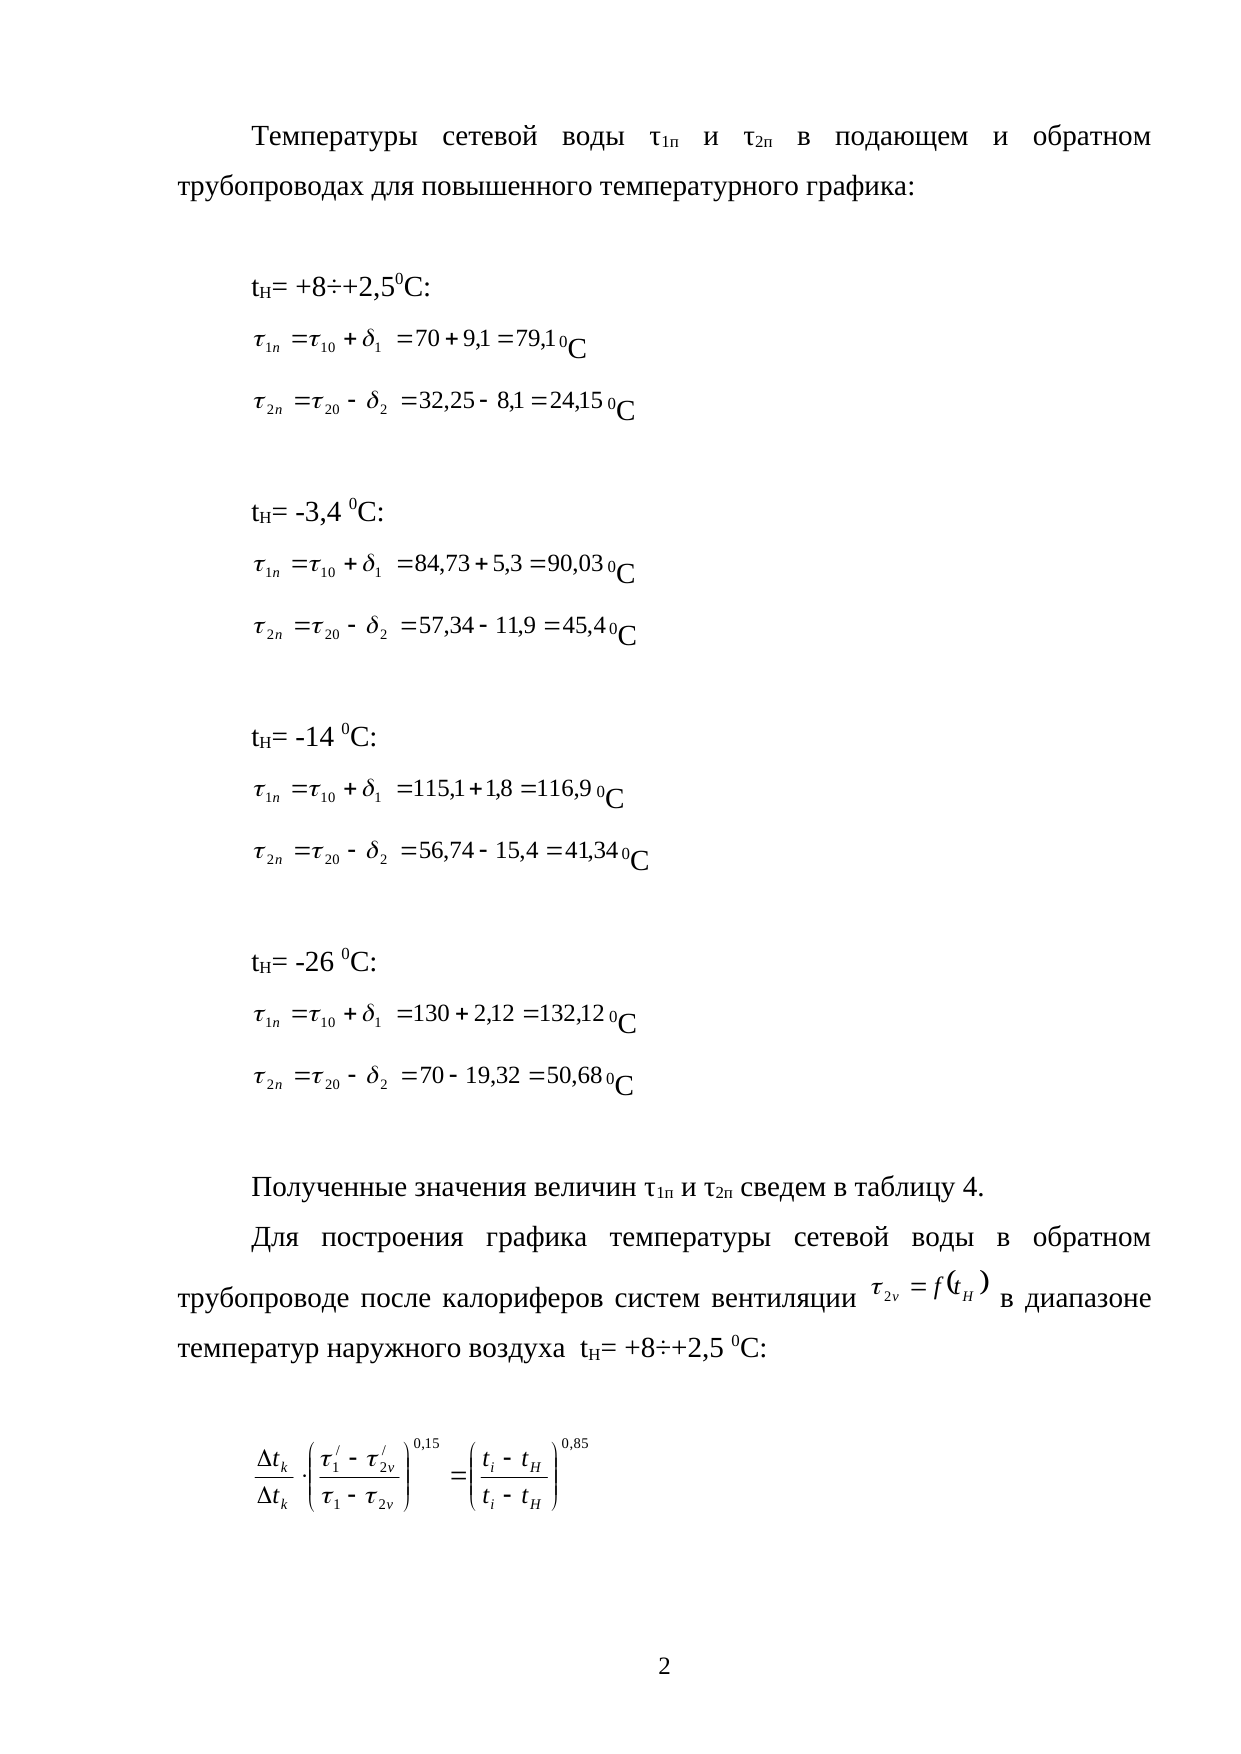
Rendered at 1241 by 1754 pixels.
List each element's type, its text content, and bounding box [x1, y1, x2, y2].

text 0С [177, 319, 1152, 365]
text 0С [177, 832, 1152, 877]
text 0С [177, 544, 1152, 590]
text 0С [177, 769, 1152, 815]
text tH= -3,4 0C: [177, 494, 1152, 528]
text tH= -14 0C: [177, 719, 1152, 753]
text tH= +8÷+2,50C: [177, 269, 1152, 303]
text 0С [177, 994, 1152, 1040]
text Полученные значения величин τ1п и τ2п сведем в таблицу 4. [177, 1169, 1152, 1203]
text Для построения графика температуры сетевой воды в обратном трубопроводе после калориферов систем вентиляции в диапазоне температур наружного воздуха tH= +8÷+2,5 0C: [177, 1219, 1152, 1364]
text Температуры сетевой воды τ1п и τ2п в подающем и обратном трубопроводах для повышенного температурного графика: [177, 118, 1152, 202]
text 0С [177, 382, 1152, 427]
text 0С [177, 607, 1152, 652]
text 0С [177, 1057, 1152, 1102]
text tH= -26 0C: [177, 944, 1152, 978]
